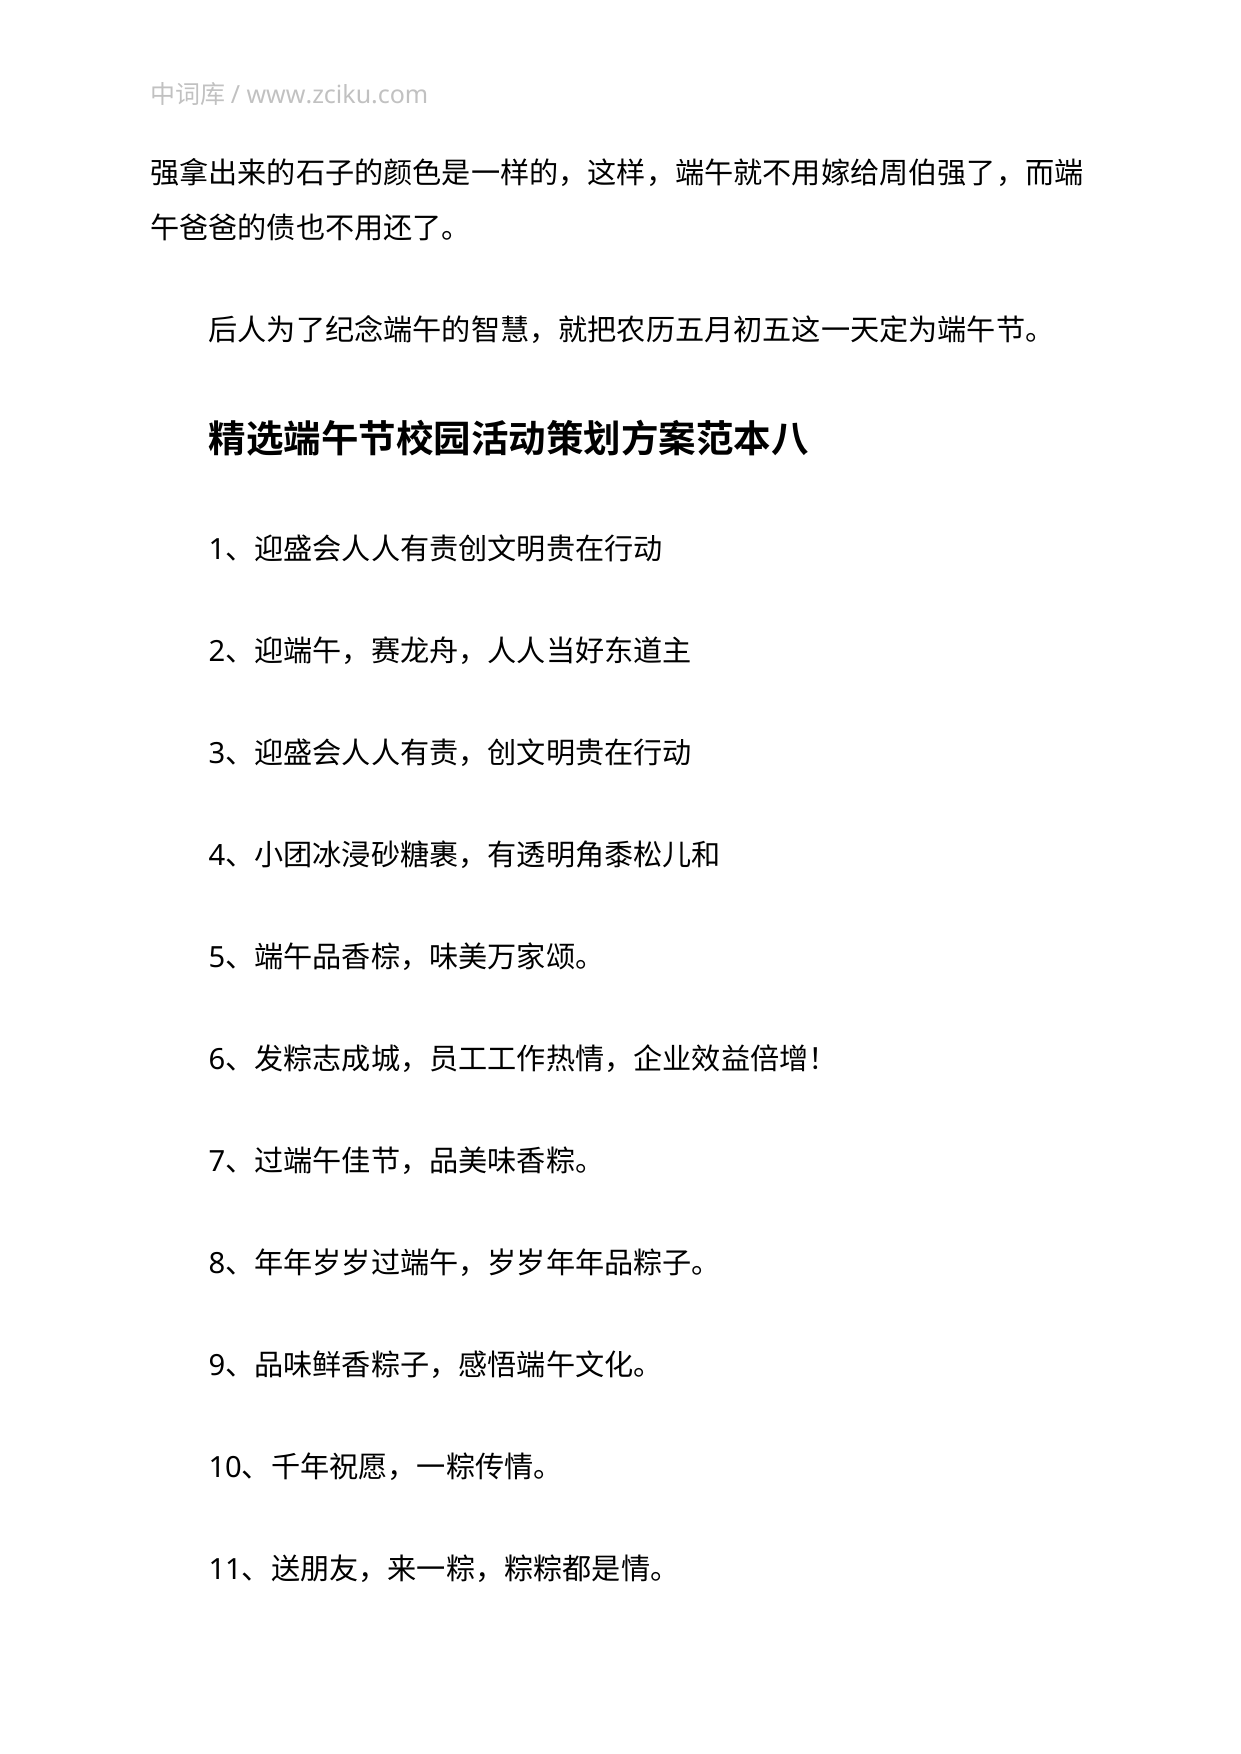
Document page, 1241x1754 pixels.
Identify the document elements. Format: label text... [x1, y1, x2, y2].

text 精选端午节校园活动策划方案范本八 [150, 408, 1090, 463]
text 后人为了纪念端午的智慧，就把农历五月初五这一天定为端午节。 [150, 307, 1090, 349]
text 11、送朋友，来一粽，粽粽都是情。 [150, 1546, 1090, 1588]
text 6、发粽志成城，员工工作热情，企业效益倍增！ [150, 1036, 1090, 1078]
text 3、迎盛会人人有责，创文明贵在行动 [150, 730, 1090, 772]
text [150, 150, 1090, 247]
text 10、千年祝愿，一粽传情。 [150, 1444, 1090, 1486]
text 2、迎端午，赛龙舟，人人当好东道主 [150, 628, 1090, 670]
text 8、年年岁岁过端午，岁岁年年品粽子。 [150, 1240, 1090, 1282]
text 1、迎盛会人人有责创文明贵在行动 [150, 526, 1090, 568]
text 5、端午品香棕，味美万家颂。 [150, 934, 1090, 976]
text 7、过端午佳节，品美味香粽。 [150, 1138, 1090, 1180]
text 9、品味鲜香粽子，感悟端午文化。 [150, 1342, 1090, 1384]
text 4、小团冰浸砂糖裹，有透明角黍松儿和 [150, 832, 1090, 874]
